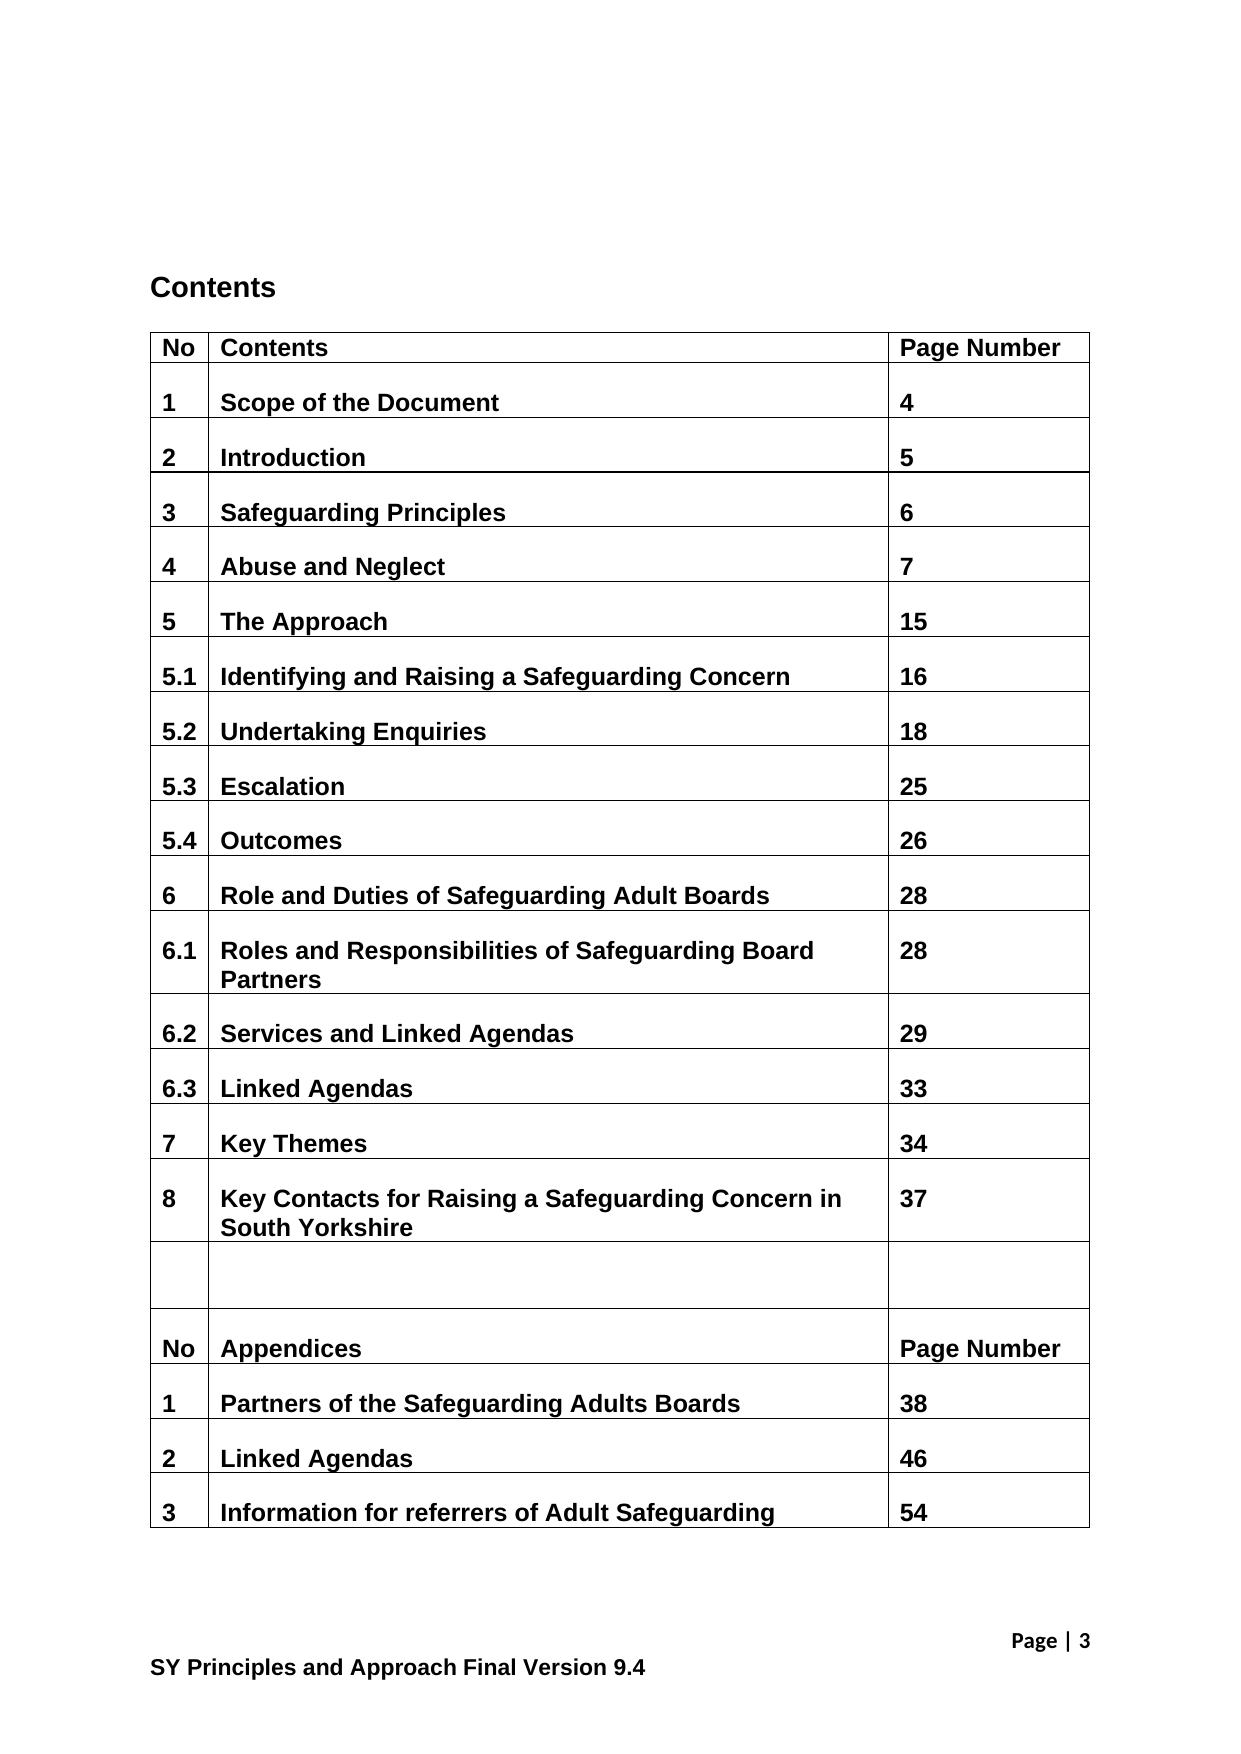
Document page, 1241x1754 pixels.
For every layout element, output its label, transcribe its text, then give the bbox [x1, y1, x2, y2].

table_cell 7 [151, 1104, 208, 1158]
table_cell Undertaking Enquiries [209, 692, 888, 745]
table_header Page Number [889, 333, 1089, 362]
table_cell 3 [151, 1473, 208, 1527]
table_cell Services and Linked Agendas [209, 994, 888, 1048]
table_cell [889, 1242, 1089, 1308]
table_cell 15 [889, 582, 1089, 636]
table_cell Introduction [209, 418, 888, 471]
table_cell Information for referrers of Adult Safeguarding [209, 1473, 888, 1527]
table_cell Roles and Responsibilities of Safeguarding Board Partners [209, 911, 888, 993]
table_cell [151, 1242, 208, 1308]
table_cell 29 [889, 994, 1089, 1048]
table_cell 6.2 [151, 994, 208, 1048]
table_cell Linked Agendas [209, 1049, 888, 1103]
table_cell 1 [151, 1364, 208, 1417]
table_cell 28 [889, 911, 1089, 993]
table_cell 5 [151, 582, 208, 636]
table_cell 6.3 [151, 1049, 208, 1103]
table_cell Abuse and Neglect [209, 527, 888, 581]
table_cell 5.4 [151, 801, 208, 855]
table_cell 54 [889, 1473, 1089, 1527]
table_cell 3 [151, 473, 208, 526]
table_cell 34 [889, 1104, 1089, 1158]
table_cell 7 [889, 527, 1089, 581]
table_header Contents [209, 333, 888, 362]
table_cell 8 [151, 1159, 208, 1241]
table_cell 28 [889, 856, 1089, 910]
table_cell 4 [151, 527, 208, 581]
table_cell 2 [151, 1419, 208, 1472]
table_cell Appendices [209, 1309, 888, 1363]
table_cell 46 [889, 1419, 1089, 1472]
table_cell 16 [889, 637, 1089, 691]
table_cell 25 [889, 746, 1089, 800]
table_cell Linked Agendas [209, 1419, 888, 1472]
table_cell Page Number [889, 1309, 1089, 1363]
table_cell 18 [889, 692, 1089, 745]
table_cell 5.2 [151, 692, 208, 745]
table_cell 6 [889, 473, 1089, 526]
table_cell 4 [889, 363, 1089, 417]
table_cell 5 [889, 418, 1089, 471]
table_cell [209, 1242, 888, 1308]
table_cell 33 [889, 1049, 1089, 1103]
table_cell 38 [889, 1364, 1089, 1417]
table_cell 5.3 [151, 746, 208, 800]
table_cell Outcomes [209, 801, 888, 855]
table_cell Key Contacts for Raising a Safeguarding Concern in South Yorkshire [209, 1159, 888, 1241]
table_cell 1 [151, 363, 208, 417]
table_cell 37 [889, 1159, 1089, 1241]
table_cell 6 [151, 856, 208, 910]
table_cell Partners of the Safeguarding Adults Boards [209, 1364, 888, 1417]
table_cell Identifying and Raising a Safeguarding Concern [209, 637, 888, 691]
table_cell 26 [889, 801, 1089, 855]
table_cell 6.1 [151, 911, 208, 993]
table_cell 5.1 [151, 637, 208, 691]
table_cell Key Themes [209, 1104, 888, 1158]
table_cell No [151, 1309, 208, 1363]
table_cell Safeguarding Principles [209, 473, 888, 526]
table_cell 2 [151, 418, 208, 471]
table_header No [151, 333, 208, 362]
text Contents [150, 270, 1090, 303]
table_cell Escalation [209, 746, 888, 800]
table_cell Scope of the Document [209, 363, 888, 417]
table_cell The Approach [209, 582, 888, 636]
table_cell Role and Duties of Safeguarding Adult Boards [209, 856, 888, 910]
